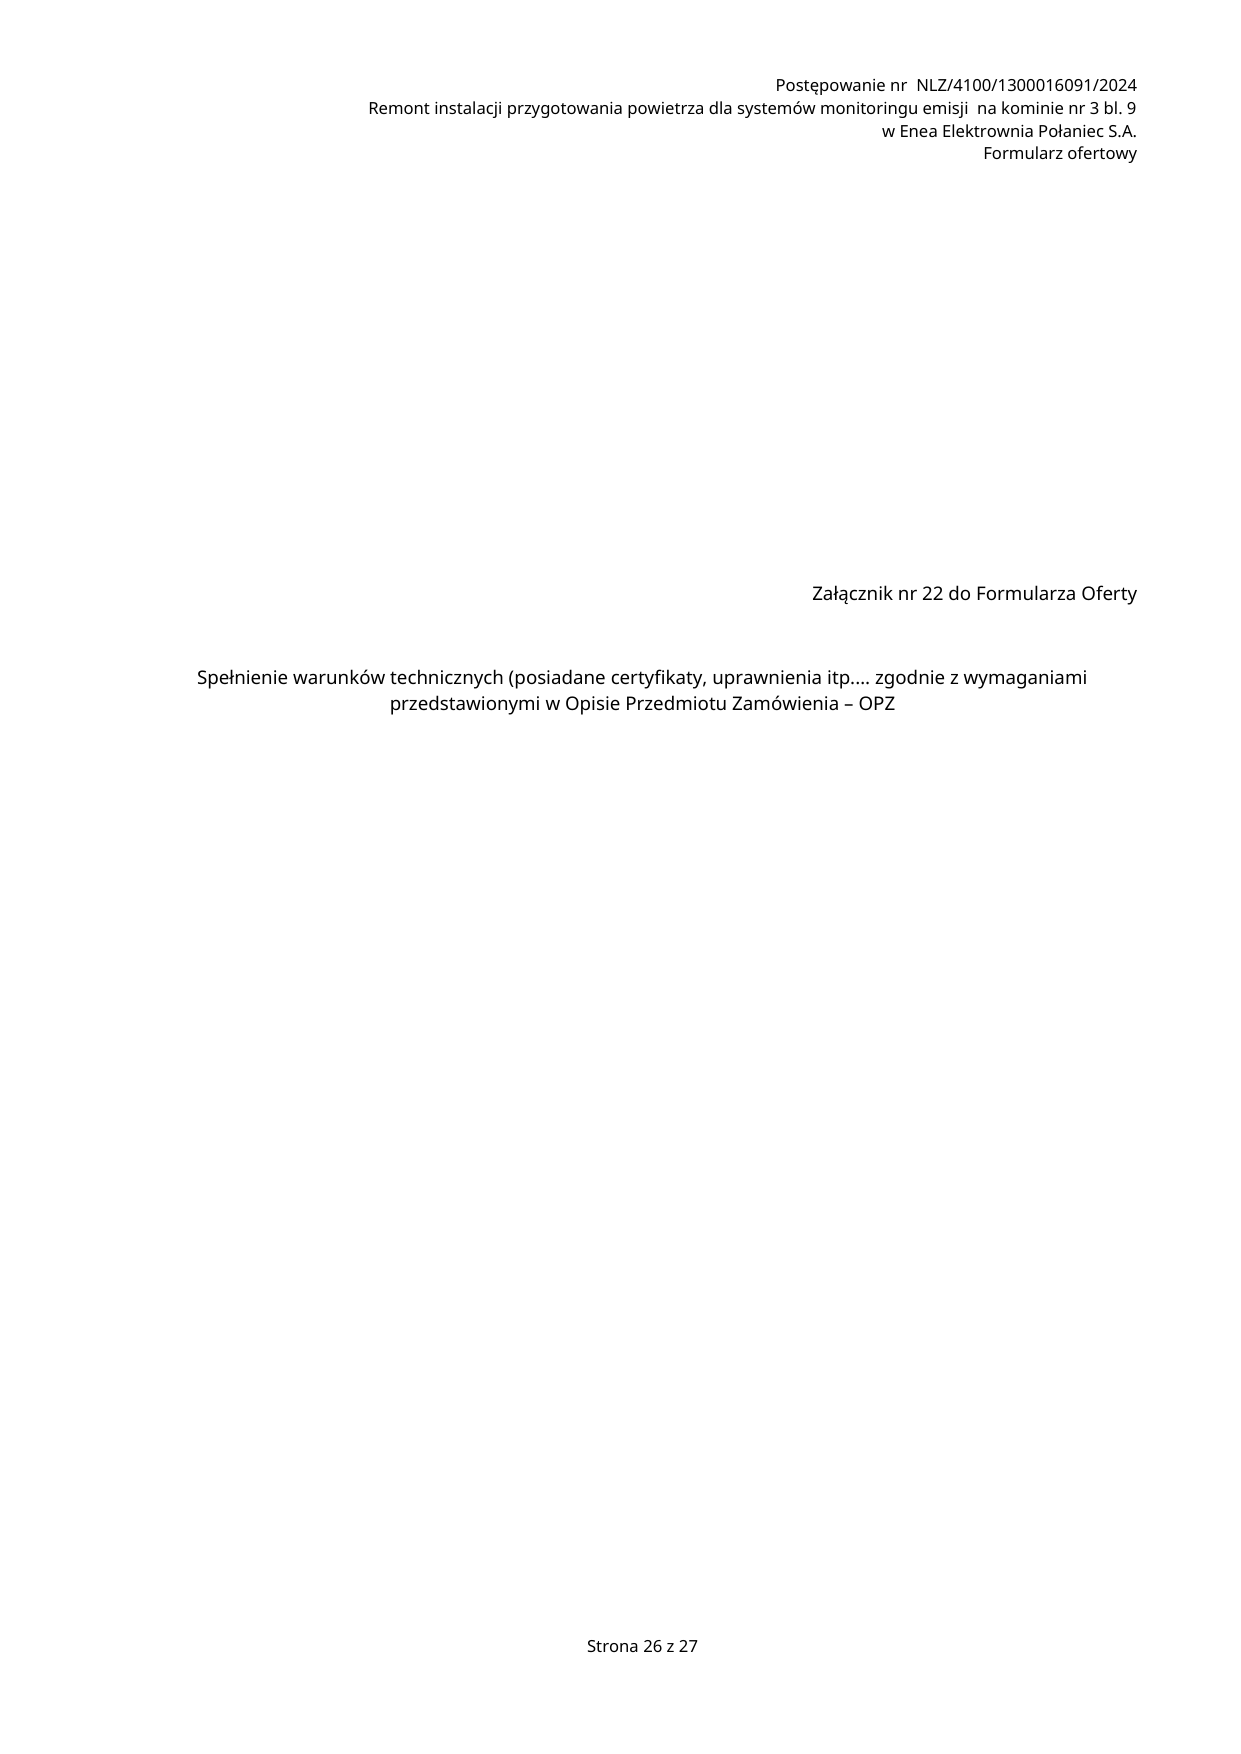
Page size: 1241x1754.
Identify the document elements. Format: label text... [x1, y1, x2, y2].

text Spełnienie warunków technicznych (posiadane certyfikaty, uprawnienia itp.… zgodnie z wymaganiami przedstawionymi w Opisie Przedmiotu Zamówienia – OPZ [148, 664, 1137, 716]
text Załącznik nr 22 do Formularza Oferty [148, 580, 1137, 606]
